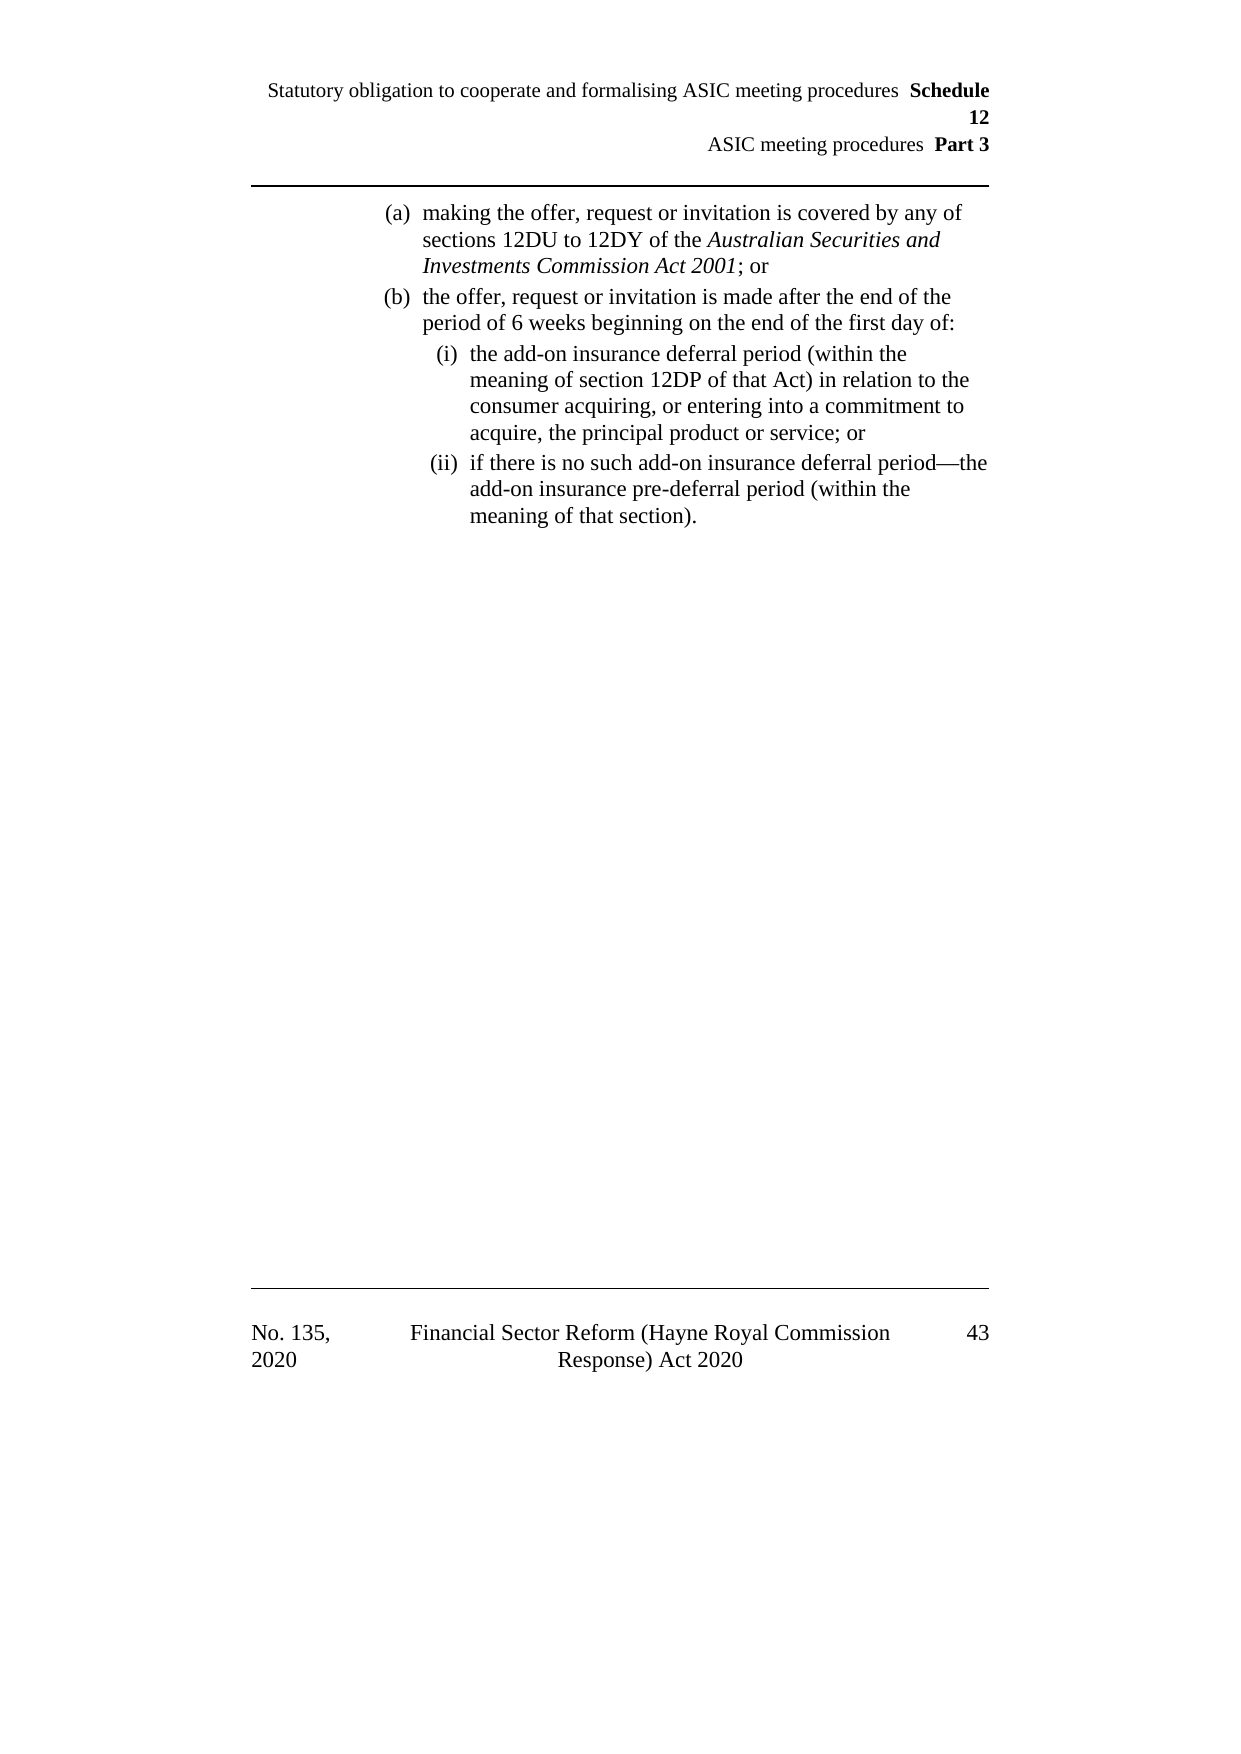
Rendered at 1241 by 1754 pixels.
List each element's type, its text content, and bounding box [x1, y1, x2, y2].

text (ii) if there is no such add-on insurance deferral period—the add-on insurance pre-deferral period (within the meaning of that section). [251, 449, 989, 528]
text (a) making the offer, request or invitation is covered by any of sections 12DU to 12DY of the Australian Securities and Investments Commission Act 2001; or [251, 199, 989, 278]
text (i) the add-on insurance deferral period (within the meaning of section 12DP of that Act) in relation to the consumer acquiring, or entering into a commitment to acquire, the principal product or service; or [251, 339, 989, 445]
text (b) the offer, request or invitation is made after the end of the period of 6 weeks beginning on the end of the first day of: [251, 283, 989, 335]
